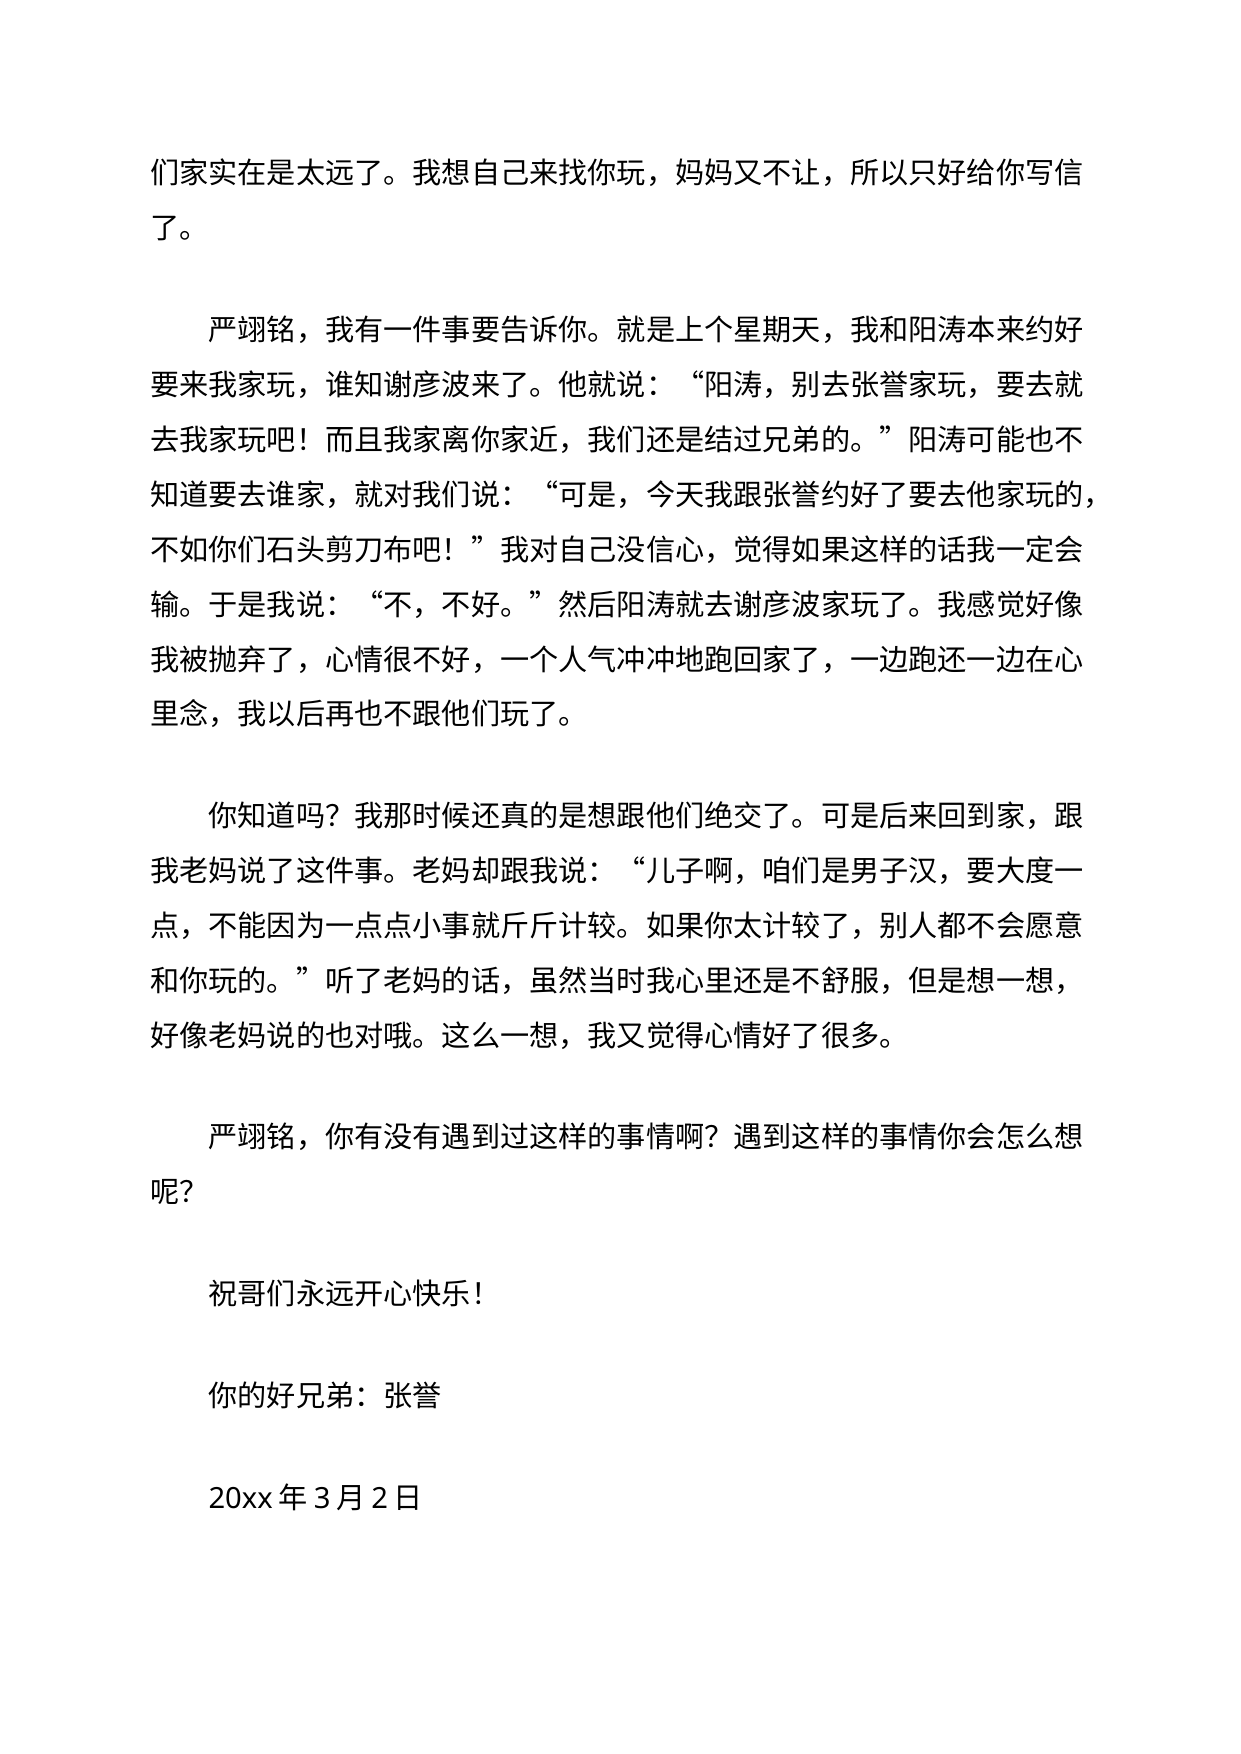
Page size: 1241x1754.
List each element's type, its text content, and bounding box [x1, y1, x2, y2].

text 严翊铭，你有没有遇到过这样的事情啊？遇到这样的事情你会怎么想呢？ [150, 1114, 1090, 1211]
text 祝哥们永远开心快乐！ [150, 1271, 1090, 1313]
text 严翊铭，我有一件事要告诉你。就是上个星期天，我和阳涛本来约好要来我家玩，谁知谢彦波来了。他就说：“阳涛，别去张誉家玩，要去就去我家玩吧！而且我家离你家近，我们还是结过兄弟的。”阳涛可能也不知道要去谁家，就对我们说：“可是，今天我跟张誉约好了要去他家玩的，不如你们石头剪刀布吧！”我对自己没信心，觉得如果这样的话我一定会输。于是我说：“不，不好。”然后阳涛就去谢彦波家玩了。我感觉好像我被抛弃了，心情很不好，一个人气冲冲地跑回家了，一边跑还一边在心里念，我以后再也不跟他们玩了。 [150, 307, 1090, 733]
text 20xx年3月2日 [150, 1474, 1090, 1517]
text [150, 150, 1090, 247]
text 你知道吗？我那时候还真的是想跟他们绝交了。可是后来回到家，跟我老妈说了这件事。老妈却跟我说：“儿子啊，咱们是男子汉，要大度一点，不能因为一点点小事就斤斤计较。如果你太计较了，别人都不会愿意和你玩的。”听了老妈的话，虽然当时我心里还是不舒服，但是想一想，好像老妈说的也对哦。这么一想，我又觉得心情好了很多。 [150, 793, 1090, 1054]
text 你的好兄弟：张誉 [150, 1372, 1090, 1415]
